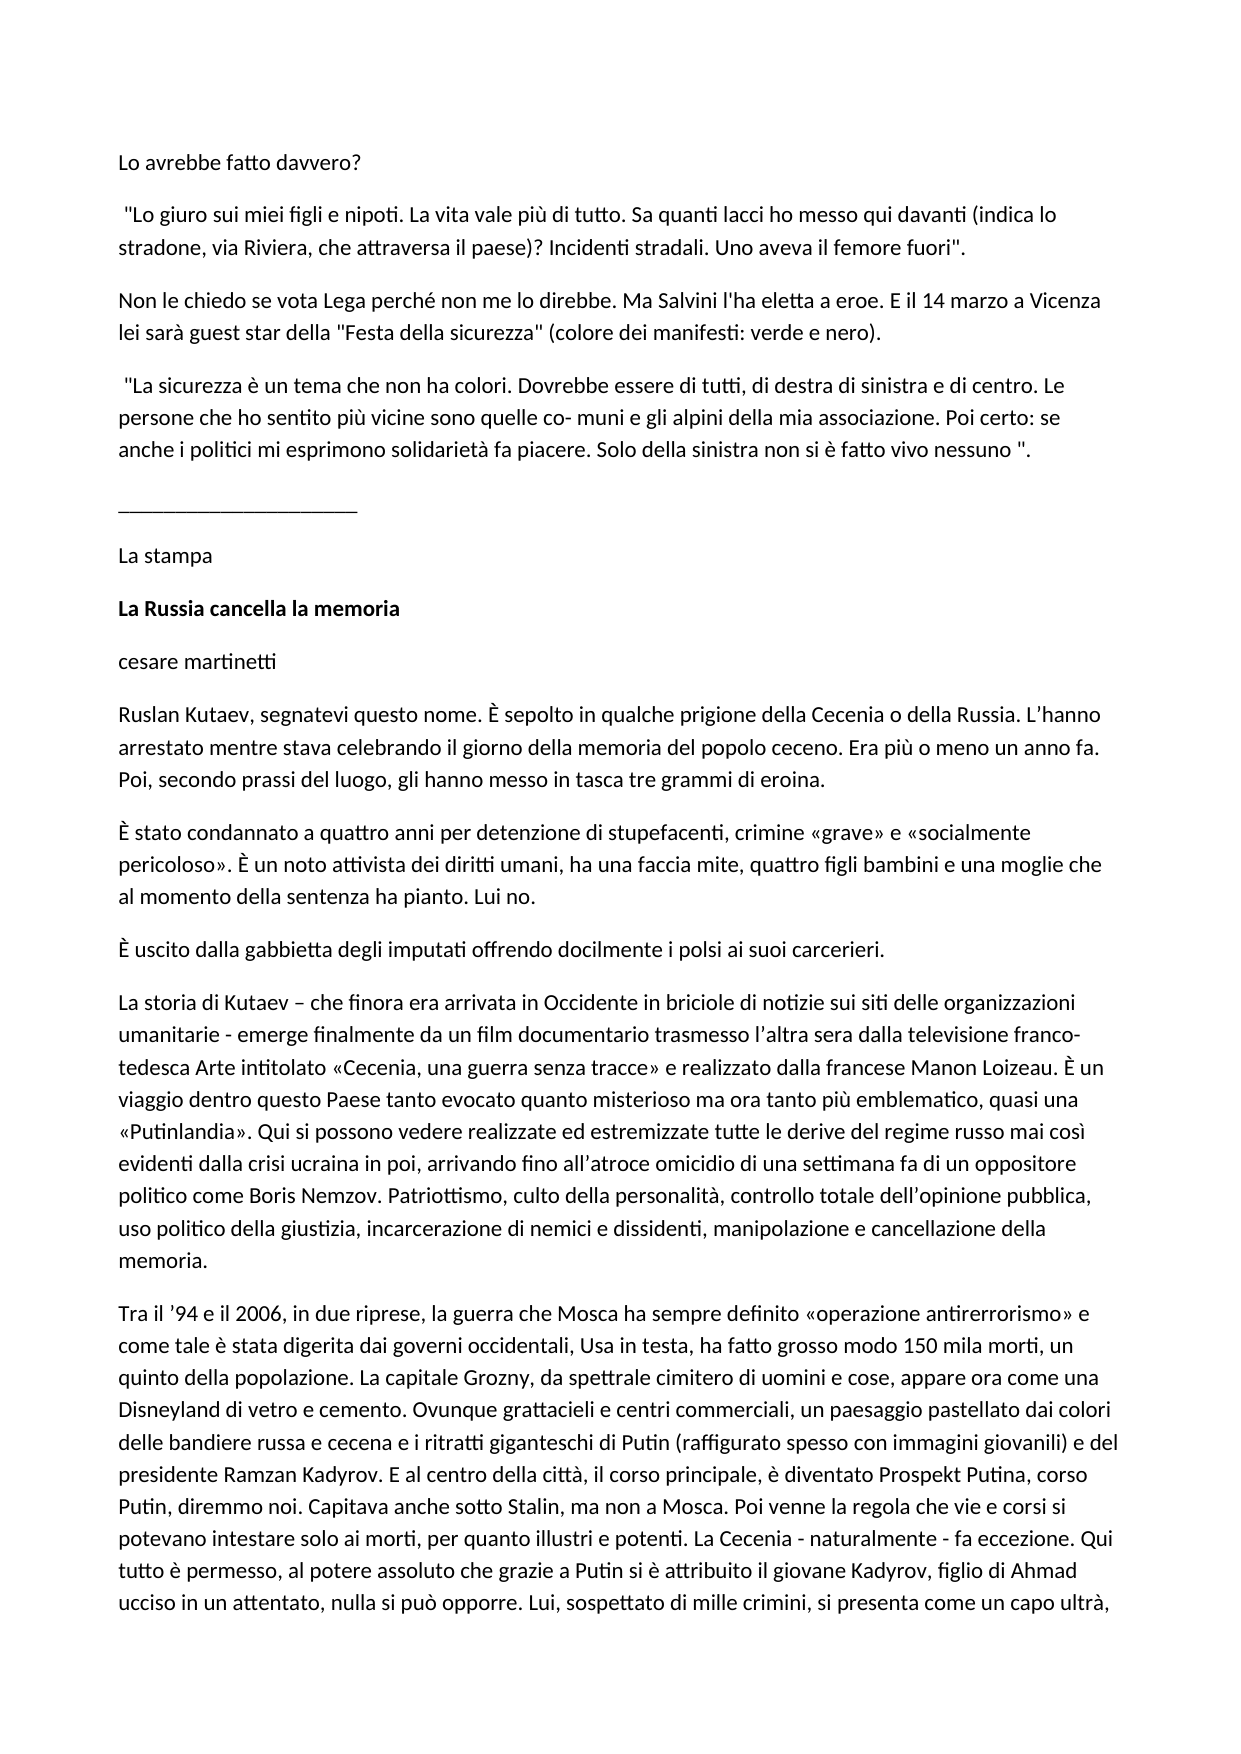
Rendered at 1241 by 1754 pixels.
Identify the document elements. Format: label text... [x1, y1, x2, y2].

text La Russia cancella la memoria [118, 594, 1122, 622]
text Lo avrebbe fatto davvero? [118, 148, 1122, 176]
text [118, 1299, 1122, 1617]
text È uscito dalla gabbietta degli imputati offrendo docilmente i polsi ai suoi carcerieri. [118, 935, 1122, 963]
text "La sicurezza è un tema che non ha colori. Dovrebbe essere di tutti, di destra di sinistra e di centro. Le persone che ho sentito più vicine sono quelle co- muni e gli alpini della mia associazione. Poi certo: se anche i politici mi esprimono solidarietà fa piacere. Solo della sinistra non si è fatto vivo nessuno ". [118, 371, 1122, 463]
text "Lo giuro sui miei figli e nipoti. La vita vale più di tutto. Sa quanti lacci ho messo qui davanti (indica lo stradone, via Riviera, che attraversa il paese)? Incidenti stradali. Uno aveva il femore fuori". [118, 201, 1122, 261]
text cesare martinetti [118, 647, 1122, 676]
text _____________________ [118, 488, 1122, 516]
text La stampa [118, 541, 1122, 569]
text Ruslan Kutaev, segnatevi questo nome. È sepolto in qualche prigione della Cecenia o della Russia. L’hanno arrestato mentre stava celebrando il giorno della memoria del popolo ceceno. Era più o meno un anno fa. Poi, secondo prassi del luogo, gli hanno messo in tasca tre grammi di eroina. [118, 701, 1122, 793]
text Non le chiedo se vota Lega perché non me lo direbbe. Ma Salvini l'ha eletta a eroe. E il 14 marzo a Vicenza lei sarà guest star della "Festa della sicurezza" (colore dei manifesti: verde e nero). [118, 286, 1122, 346]
text È stato condannato a quattro anni per detenzione di stupefacenti, crimine «grave» e «socialmente pericoloso». È un noto attivista dei diritti umani, ha una faccia mite, quattro figli bambini e una moglie che al momento della sentenza ha pianto. Lui no. [118, 818, 1122, 910]
text La storia di Kutaev – che finora era arrivata in Occidente in briciole di notizie sui siti delle organizzazioni umanitarie - emerge finalmente da un film documentario trasmesso l’altra sera dalla televisione franco-tedesca Arte intitolato «Cecenia, una guerra senza tracce» e realizzato dalla francese Manon Loizeau. È un viaggio dentro questo Paese tanto evocato quanto misterioso ma ora tanto più emblematico, quasi una «Putinlandia». Qui si possono vedere realizzate ed estremizzate tutte le derive del regime russo mai così evidenti dalla crisi ucraina in poi, arrivando fino all’atroce omicidio di una settimana fa di un oppositore politico come Boris Nemzov. Patriottismo, culto della personalità, controllo totale dell’opinione pubblica, uso politico della giustizia, incarcerazione di nemici e dissidenti, manipolazione e cancellazione della memoria. [118, 988, 1122, 1274]
